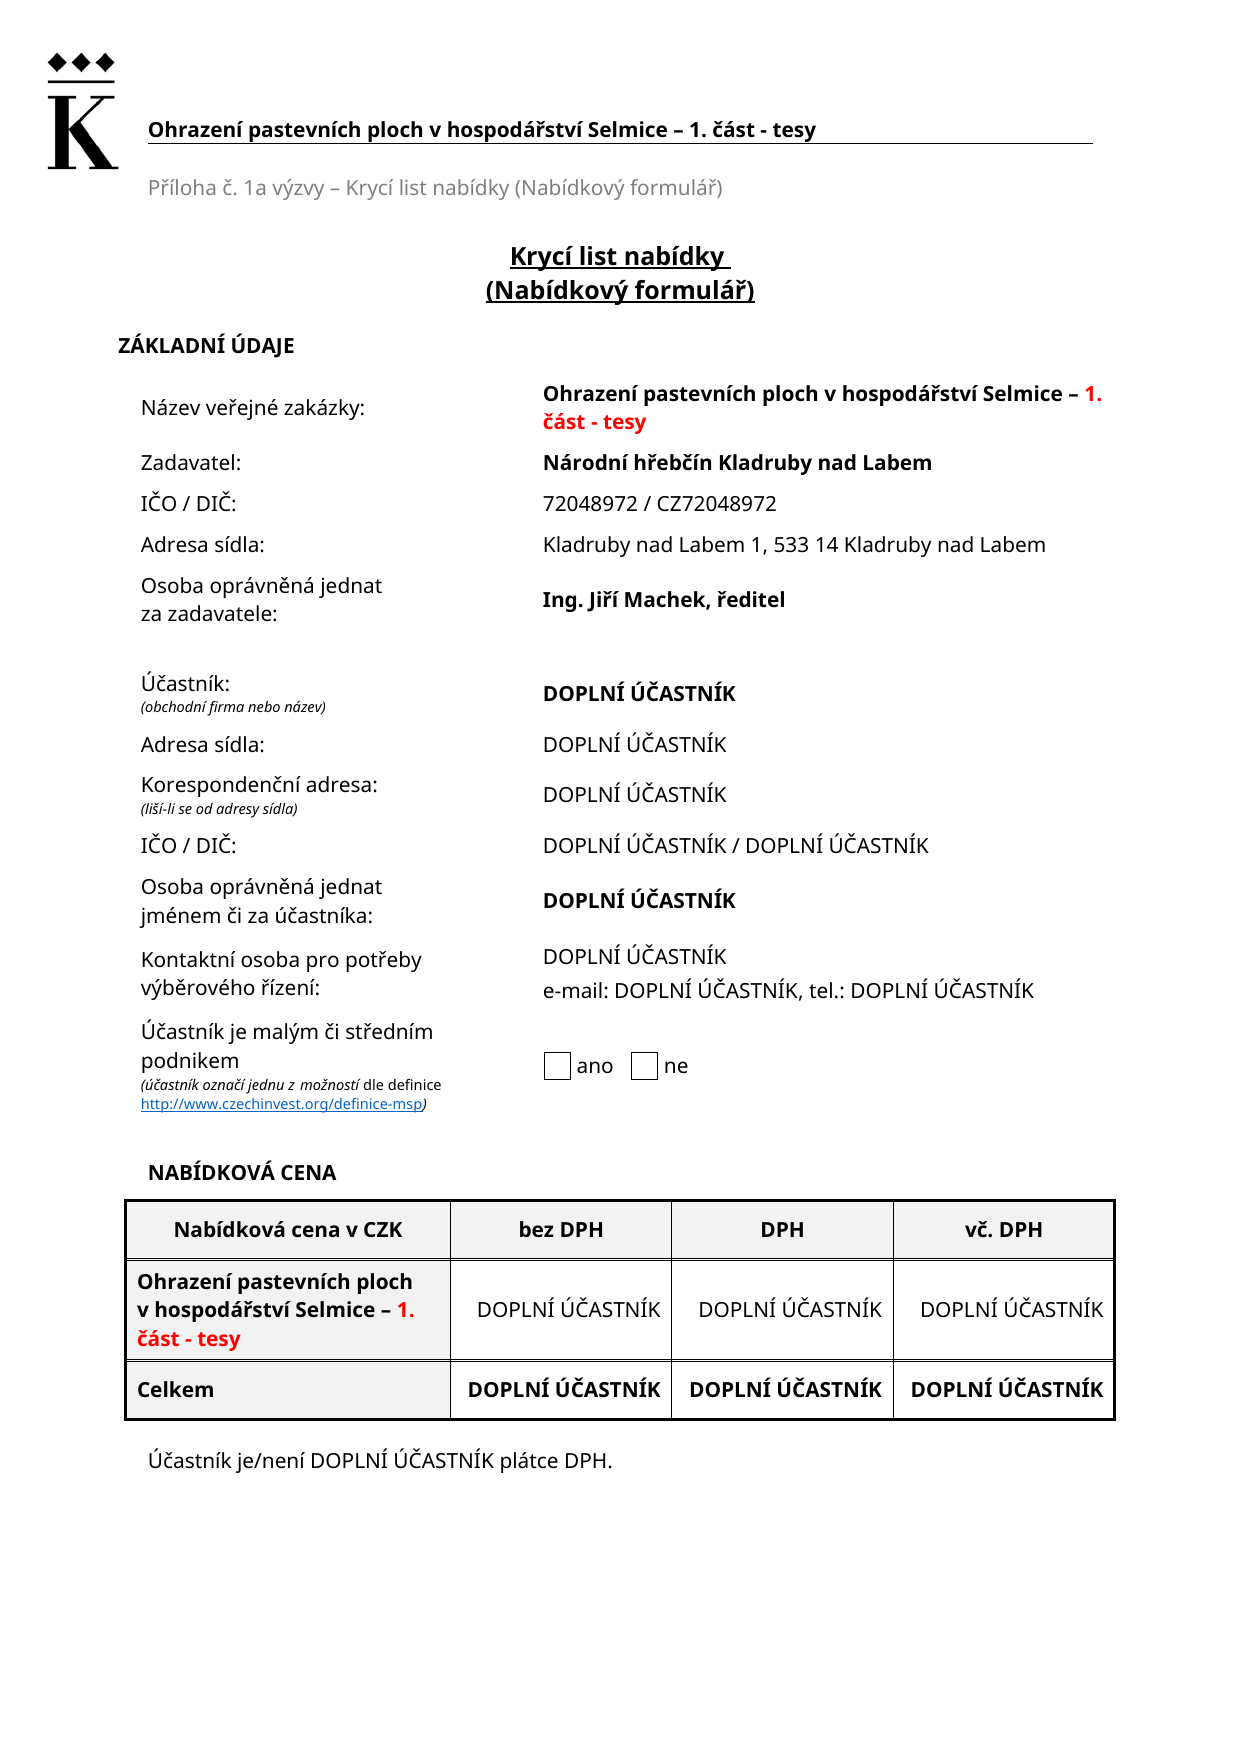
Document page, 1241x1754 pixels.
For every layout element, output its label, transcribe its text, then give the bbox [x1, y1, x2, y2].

table_cell DOPLNÍ ÚČASTNÍK [531, 724, 1148, 764]
text Nabídková cena [148, 1158, 1093, 1186]
table_header Nabídková cena v CZK [127, 1202, 450, 1258]
table_header vč. DPH [894, 1202, 1113, 1258]
table_cell IČO / DIČ: [129, 825, 531, 866]
table_cell DOPLNÍ ÚČASTNÍK [894, 1261, 1113, 1359]
table_cell ano ne [531, 1011, 1148, 1120]
table_header bez DPH [451, 1202, 671, 1258]
text Základní údaje [118, 332, 1093, 360]
text Účastník je/není DOPLNÍ ÚČASTNÍK plátce DPH. [148, 1446, 1093, 1474]
table_cell Osoba oprávněná jednat za zadavatele: [129, 565, 531, 634]
table_cell DOPLNÍ ÚČASTNÍK e-mail: DOPLNÍ ÚČASTNÍK, tel.: DOPLNÍ ÚČASTNÍK [531, 936, 1148, 1011]
table_header Účastník: (obchodní firma nebo název) [129, 663, 531, 723]
table_cell IČO / DIČ: [129, 483, 531, 524]
picture [40, 40, 1184, 181]
table_cell Adresa sídla: [129, 724, 531, 764]
table_header Název veřejné zakázky: [129, 373, 531, 442]
table_cell Osoba oprávněná jednat jménem či za účastníka: [129, 866, 531, 936]
table_cell DOPLNÍ ÚČASTNÍK [531, 764, 1148, 825]
text Krycí list nabídky (Nabídkový formulář) [148, 238, 1093, 307]
table_cell Celkem [127, 1362, 450, 1418]
table_cell Ohrazení pastevních ploch v hospodářství Selmice – 1. část - tesy [127, 1261, 450, 1359]
table_cell DOPLNÍ ÚČASTNÍK [451, 1362, 671, 1418]
table_cell Ing. Jiří Machek, ředitel [531, 565, 1148, 634]
table_header Ohrazení pastevních ploch v hospodářství Selmice – 1. část - tesy [531, 373, 1148, 442]
table_cell Národní hřebčín Kladruby nad Labem [531, 442, 1148, 483]
table_cell 72048972 / CZ72048972 [531, 483, 1148, 524]
table_cell DOPLNÍ ÚČASTNÍK [672, 1261, 893, 1359]
table_cell DOPLNÍ ÚČASTNÍK / DOPLNÍ ÚČASTNÍK [531, 825, 1148, 866]
table_cell DOPLNÍ ÚČASTNÍK [531, 866, 1148, 936]
table_cell Kontaktní osoba pro potřeby výběrového řízení: [129, 936, 531, 1011]
table_cell Účastník je malým či středním podnikem (účastník označí jednu z možností dle definice http://www.czechinvest.org/definice-msp) [129, 1011, 531, 1120]
table_cell DOPLNÍ ÚČASTNÍK [672, 1362, 893, 1418]
table_cell Zadavatel: [129, 442, 531, 483]
table_header DPH [672, 1202, 893, 1258]
table_cell DOPLNÍ ÚČASTNÍK [451, 1261, 671, 1359]
table_header DOPLNÍ ÚČASTNÍK [531, 663, 1148, 723]
table_cell Adresa sídla: [129, 524, 531, 565]
table_cell Kladruby nad Labem 1, 533 14 Kladruby nad Labem [531, 524, 1148, 565]
table_cell Korespondenční adresa: (liší-li se od adresy sídla) [129, 764, 531, 825]
table_cell DOPLNÍ ÚČASTNÍK [894, 1362, 1113, 1418]
